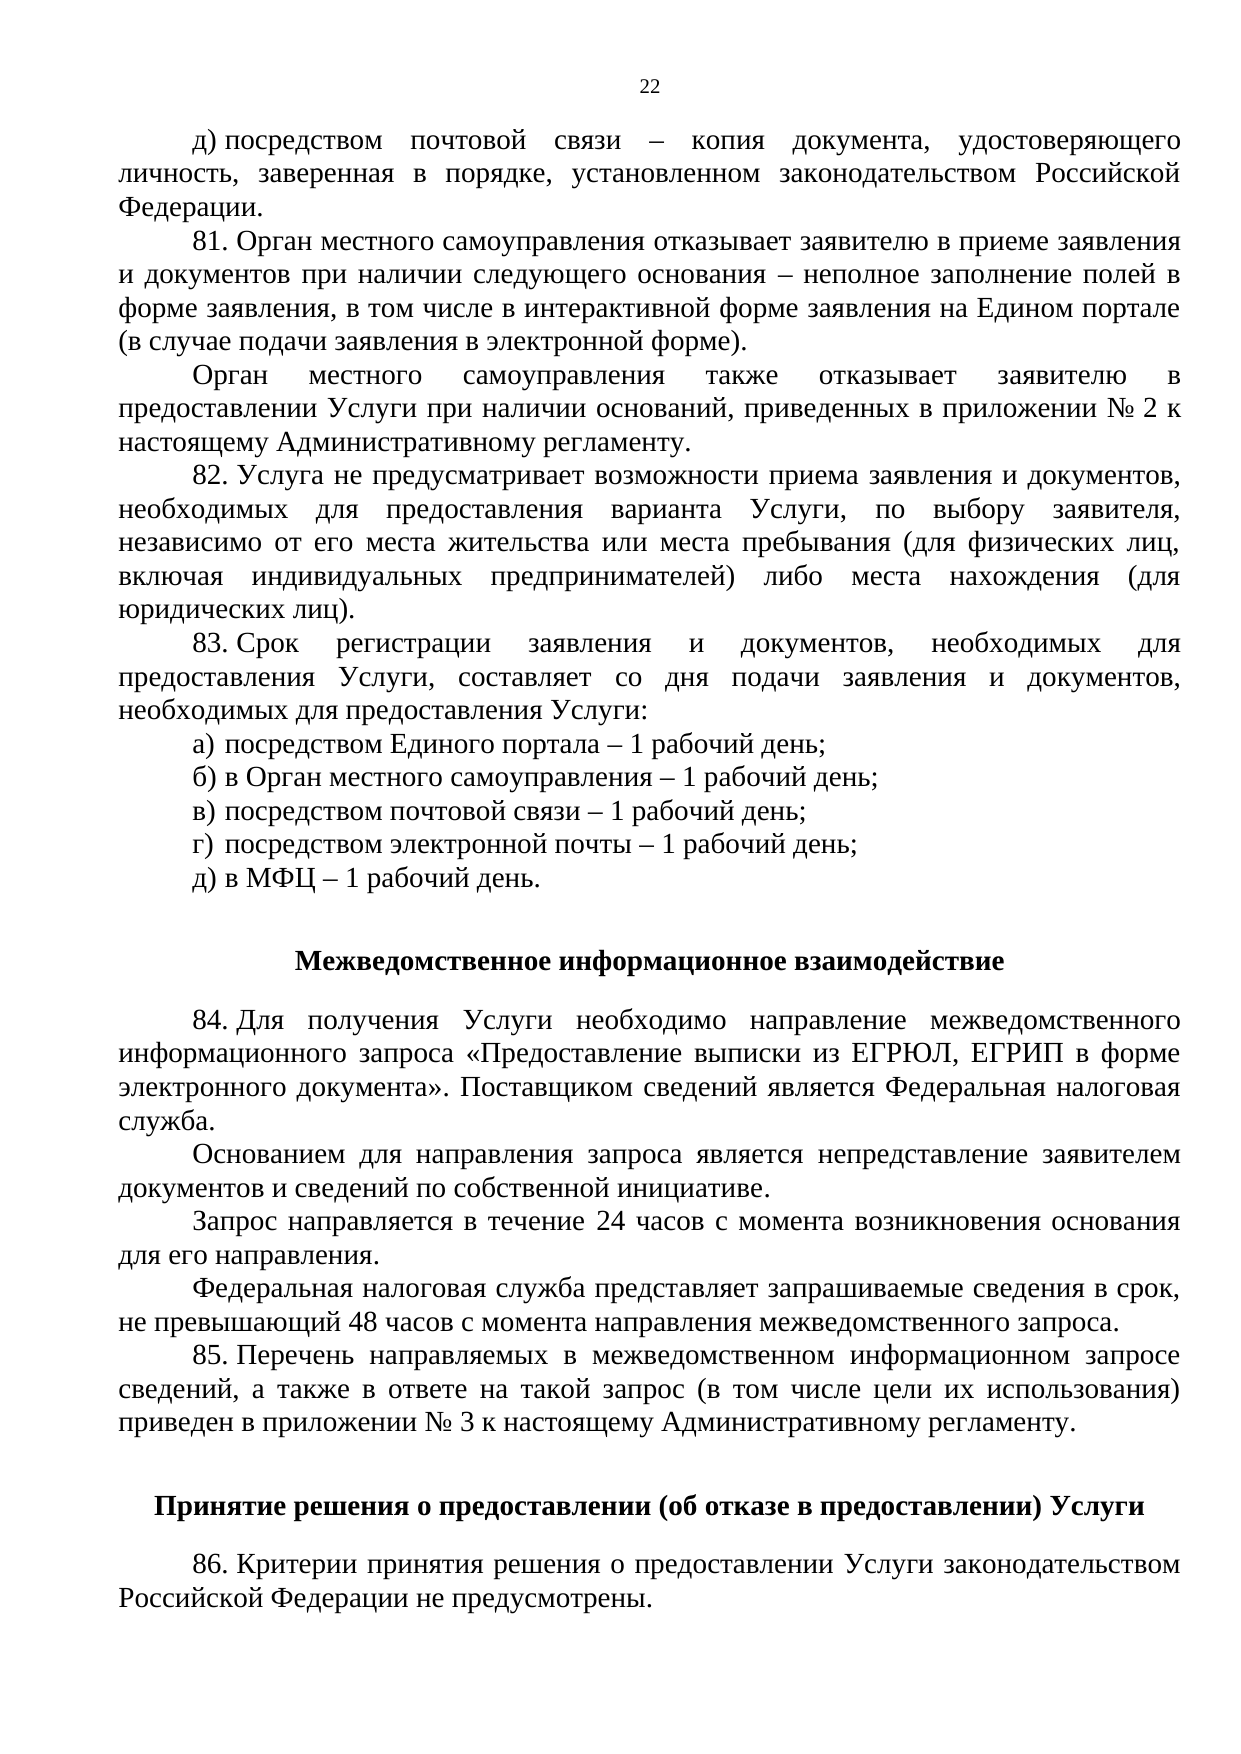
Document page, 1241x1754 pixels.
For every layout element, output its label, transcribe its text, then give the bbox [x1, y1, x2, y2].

list посредством почтовой связи – копия документа, удостоверяющего личность, заверенная в порядке, установленном законодательством Российской Федерации. [118, 122, 1181, 223]
list посредством Единого портала – 1 рабочий день; [118, 726, 1181, 759]
text Принятие решения о предоставлении (об отказе в предоставлении) Услуги [118, 1488, 1181, 1522]
text Запрос направляется в течение 24 часов с момента возникновения основания для его направления. [118, 1203, 1181, 1270]
list Услуга не предусматривает возможности приема заявления и документов, необходимых для предоставления варианта Услуги, по выбору заявителя, независимо от его места жительства или места пребывания (для физических лиц, включая индивидуальных предпринимателей) либо места нахождения (для юридических лиц). [118, 457, 1181, 625]
list Орган местного самоуправления отказывает заявителю в приеме заявления и документов при наличии следующего основания – неполное заполнение полей в форме заявления, в том числе в интерактивной форме заявления на Едином портале (в случае подачи заявления в электронной форме). [118, 223, 1181, 357]
list посредством почтовой связи – 1 рабочий день; [118, 793, 1181, 826]
list в МФЦ – 1 рабочий день. [118, 860, 1181, 893]
list посредством электронной почты – 1 рабочий день; [118, 826, 1181, 860]
list Критерии принятия решения о предоставлении Услуги законодательством Российской Федерации не предусмотрены. [118, 1547, 1181, 1614]
list Перечень направляемых в межведомственном информационном запросе сведений, а также в ответе на такой запрос (в том числе цели их использования) приведен в приложении № 3 к настоящему Административному регламенту. [118, 1337, 1181, 1438]
text Межведомственное информационное взаимодействие [118, 943, 1181, 977]
text Федеральная налоговая служба представляет запрашиваемые сведения в срок, не превышающий 48 часов с момента направления межведомственного запроса. [118, 1270, 1181, 1337]
text Основанием для направления запроса является непредставление заявителем документов и сведений по собственной инициативе. [118, 1136, 1181, 1203]
list Для получения Услуги необходимо направление межведомственного информационного запроса «Предоставление выписки из ЕГРЮЛ, ЕГРИП в форме электронного документа». Поставщиком сведений является Федеральная налоговая служба. [118, 1002, 1181, 1136]
list Срок регистрации заявления и документов, необходимых для предоставления Услуги, составляет со дня подачи заявления и документов, необходимых для предоставления Услуги: [118, 625, 1181, 726]
text Орган местного самоуправления также отказывает заявителю в предоставлении Услуги при наличии оснований, приведенных в приложении № 2 к настоящему Административному регламенту. [118, 357, 1181, 457]
list в Орган местного самоуправления – 1 рабочий день; [118, 759, 1181, 793]
